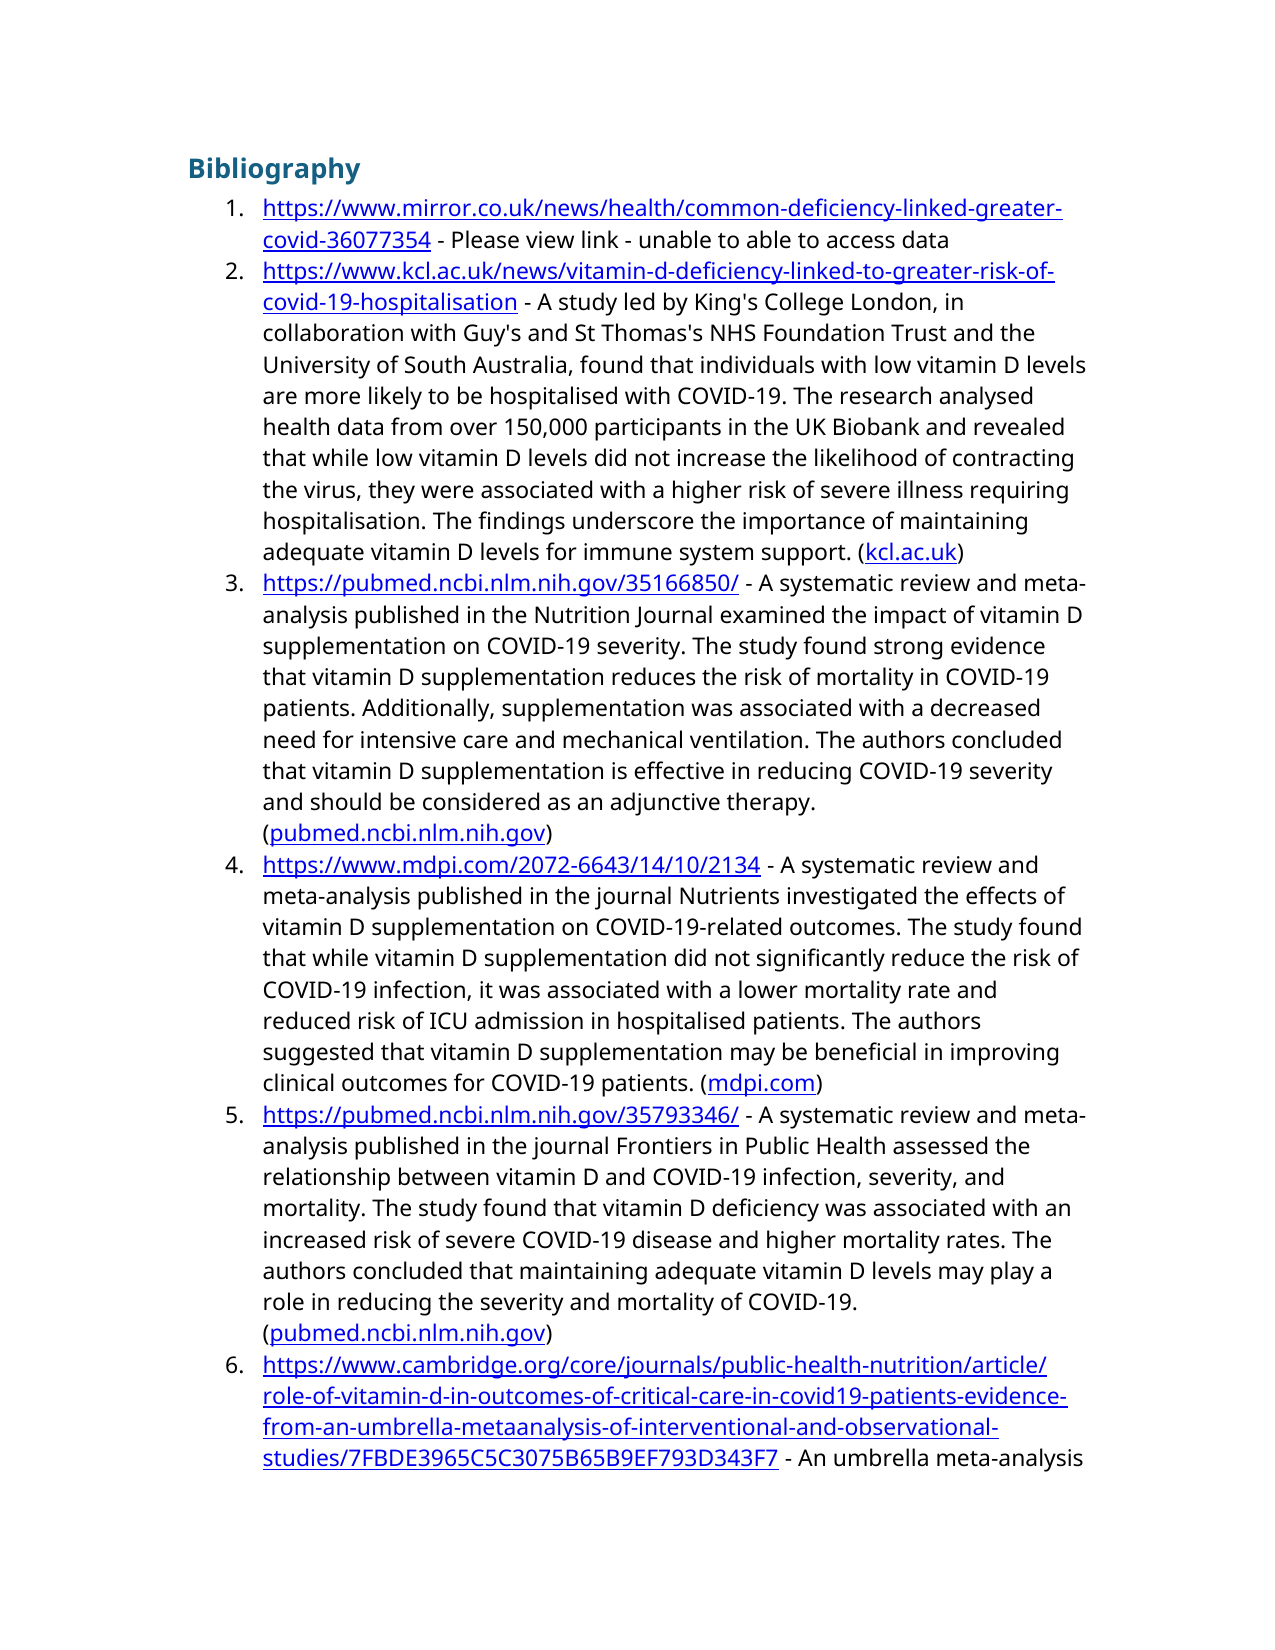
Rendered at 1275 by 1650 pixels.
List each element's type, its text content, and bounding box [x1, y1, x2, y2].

list https://www.kcl.ac.uk/news/vitamin-d-deficiency-linked-to-greater-risk-of-covid-19-hospitalisation - A study led by King's College London, in collaboration with Guy's and St Thomas's NHS Foundation Trust and the University of South Australia, found that individuals with low vitamin D levels are more likely to be hospitalised with COVID-19. The research analysed health data from over 150,000 participants in the UK Biobank and revealed that while low vitamin D levels did not increase the likelihood of contracting the virus, they were associated with a higher risk of severe illness requiring hospitalisation. The findings underscore the importance of maintaining adequate vitamin D levels for immune system support. (kcl.ac.uk) [225, 255, 1087, 567]
list https://pubmed.ncbi.nlm.nih.gov/35793346/ - A systematic review and meta-analysis published in the journal Frontiers in Public Health assessed the relationship between vitamin D and COVID-19 infection, severity, and mortality. The study found that vitamin D deficiency was associated with an increased risk of severe COVID-19 disease and higher mortality rates. The authors concluded that maintaining adequate vitamin D levels may play a role in reducing the severity and mortality of COVID-19. (pubmed.ncbi.nlm.nih.gov) [225, 1099, 1087, 1349]
list https://www.mdpi.com/2072-6643/14/10/2134 - A systematic review and meta-analysis published in the journal Nutrients investigated the effects of vitamin D supplementation on COVID-19-related outcomes. The study found that while vitamin D supplementation did not significantly reduce the risk of COVID-19 infection, it was associated with a lower mortality rate and reduced risk of ICU admission in hospitalised patients. The authors suggested that vitamin D supplementation may be beneficial in improving clinical outcomes for COVID-19 patients. (mdpi.com) [225, 849, 1087, 1099]
list https://pubmed.ncbi.nlm.nih.gov/35166850/ - A systematic review and meta-analysis published in the Nutrition Journal examined the impact of vitamin D supplementation on COVID-19 severity. The study found strong evidence that vitamin D supplementation reduces the risk of mortality in COVID-19 patients. Additionally, supplementation was associated with a decreased need for intensive care and mechanical ventilation. The authors concluded that vitamin D supplementation is effective in reducing COVID-19 severity and should be considered as an adjunctive therapy. (pubmed.ncbi.nlm.nih.gov) [225, 567, 1087, 849]
subtitle Bibliography [187, 150, 1087, 187]
list https://www.mirror.co.uk/news/health/common-deficiency-linked-greater-covid-36077354 - Please view link - unable to able to access data [225, 192, 1087, 255]
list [225, 1349, 1087, 1474]
